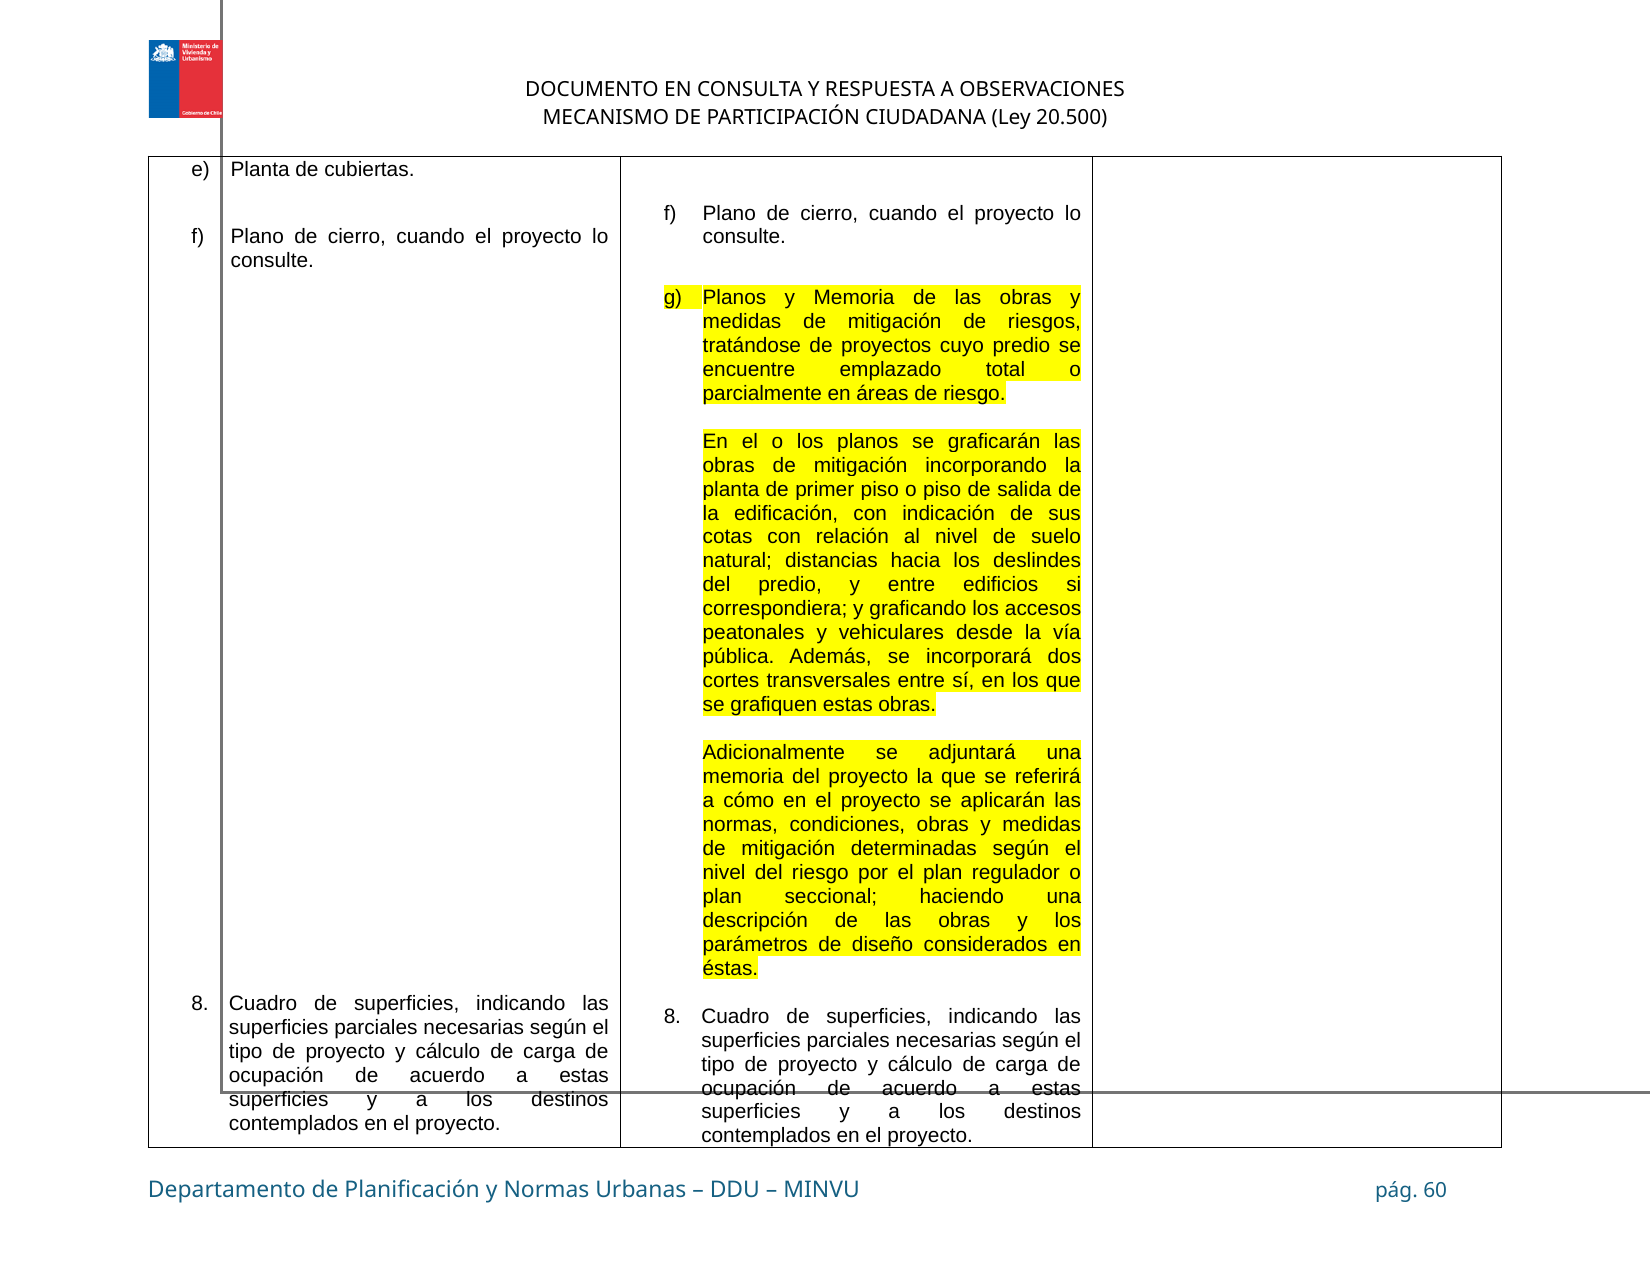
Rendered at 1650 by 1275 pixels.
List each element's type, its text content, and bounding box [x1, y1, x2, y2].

picture [147, 40, 223, 116]
table_cell [1093, 157, 1501, 1147]
